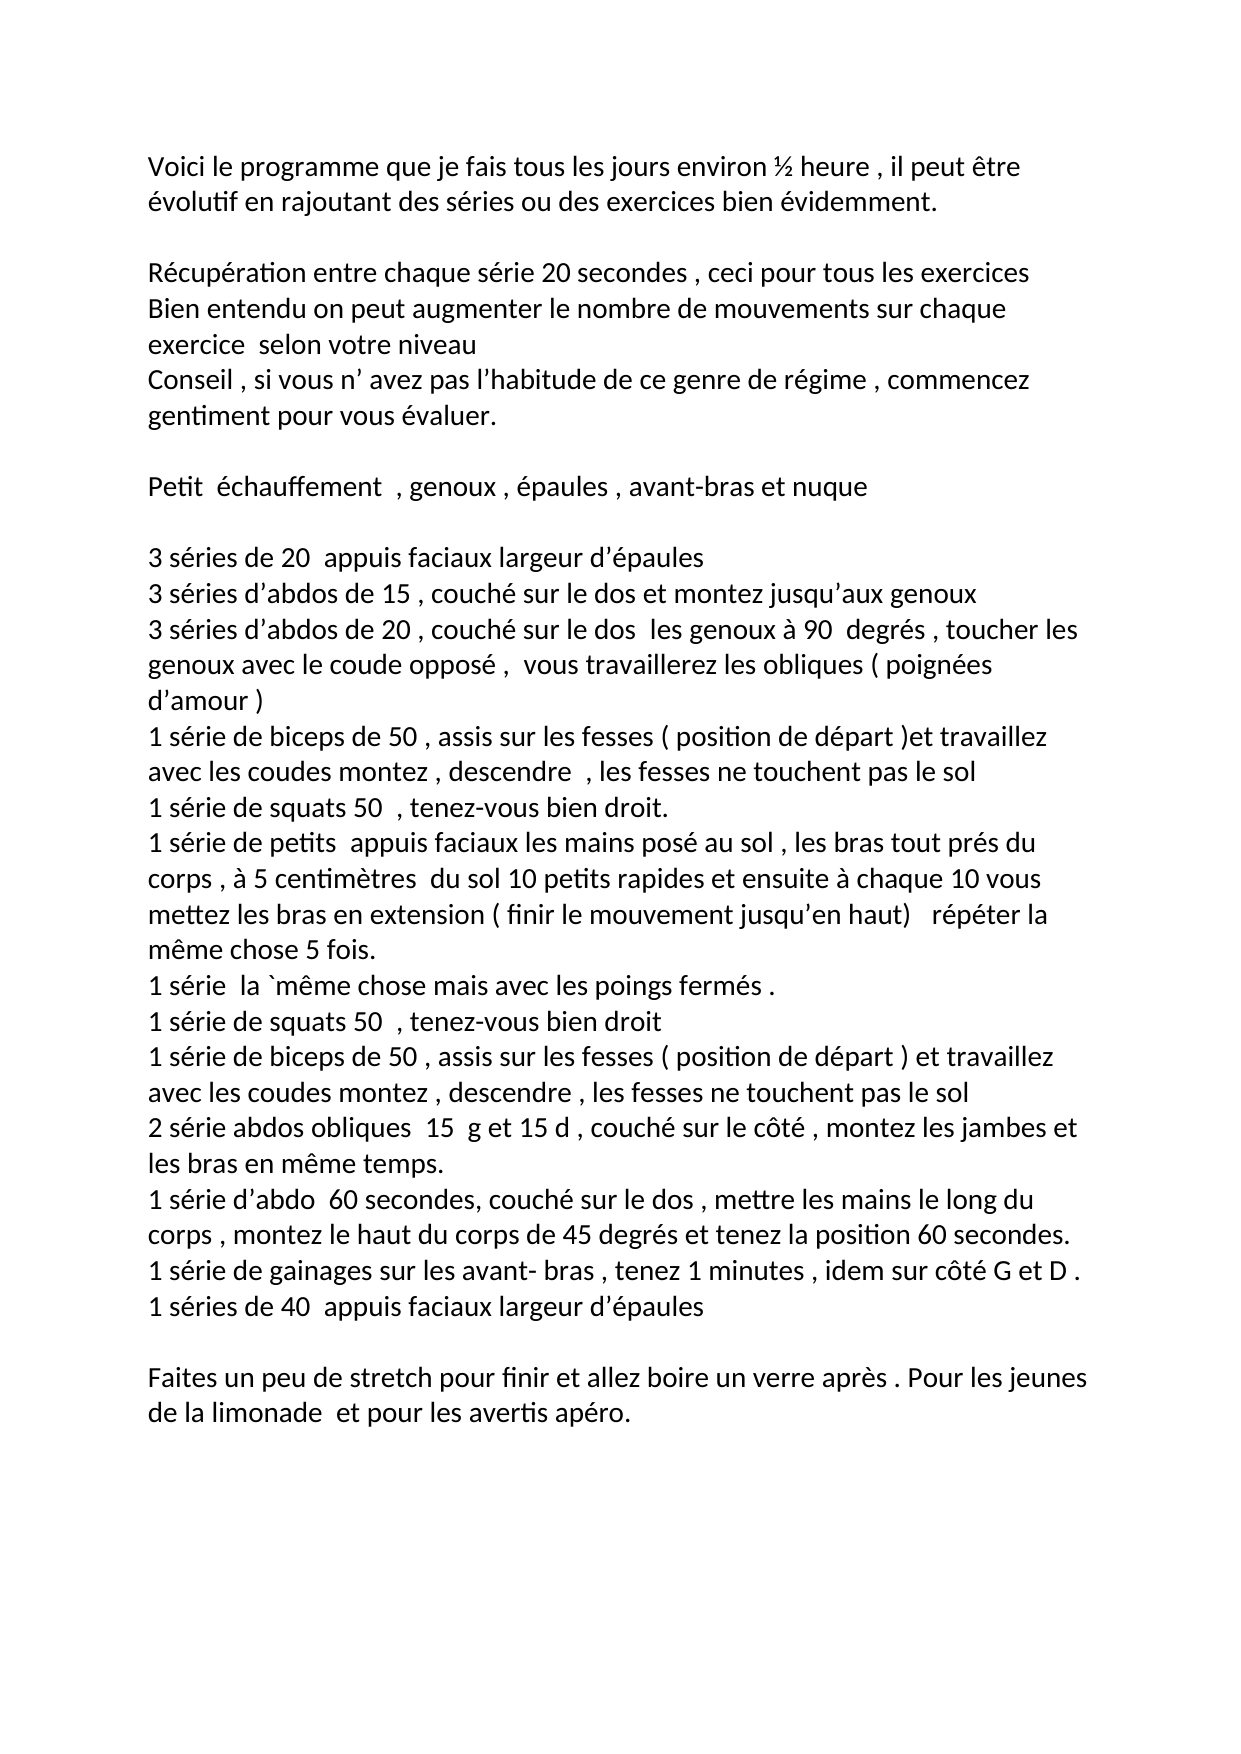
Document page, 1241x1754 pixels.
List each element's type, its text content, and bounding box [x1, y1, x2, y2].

text 1 série la `même chose mais avec les poings fermés . [148, 967, 1093, 1003]
text 1 série de squats 50 , tenez-vous bien droit. [148, 789, 1093, 824]
text 1 série de biceps de 50 , assis sur les fesses ( position de départ )et travaillez avec les coudes montez , descendre , les fesses ne touchent pas le sol [148, 718, 1093, 789]
text 1 série de biceps de 50 , assis sur les fesses ( position de départ ) et travaillez avec les coudes montez , descendre , les fesses ne touchent pas le sol [148, 1038, 1093, 1109]
text 3 séries de 20 appuis faciaux largeur d’épaules [148, 539, 1093, 575]
text 2 série abdos obliques 15 g et 15 d , couché sur le côté , montez les jambes et les bras en même temps. [148, 1109, 1093, 1181]
text Petit échauffement , genoux , épaules , avant-bras et nuque [148, 468, 1093, 504]
text Bien entendu on peut augmenter le nombre de mouvements sur chaque exercice selon votre niveau [148, 290, 1093, 361]
text 1 série de gainages sur les avant- bras , tenez 1 minutes , idem sur côté G et D . [148, 1252, 1093, 1288]
text Récupération entre chaque série 20 secondes , ceci pour tous les exercices [148, 254, 1093, 290]
text Faites un peu de stretch pour finir et allez boire un verre après . Pour les jeunes de la limonade et pour les avertis apéro. [148, 1359, 1093, 1430]
text Conseil , si vous n’ avez pas l’habitude de ce genre de régime , commencez gentiment pour vous évaluer. [148, 361, 1093, 433]
text 3 séries d’abdos de 20 , couché sur le dos les genoux à 90 degrés , toucher les genoux avec le coude opposé , vous travaillerez les obliques ( poignées d’amour ) [148, 611, 1093, 718]
text 1 série de squats 50 , tenez-vous bien droit [148, 1003, 1093, 1038]
text 1 série d’abdo 60 secondes, couché sur le dos , mettre les mains le long du corps , montez le haut du corps de 45 degrés et tenez la position 60 secondes. [148, 1181, 1093, 1252]
text 3 séries d’abdos de 15 , couché sur le dos et montez jusqu’aux genoux [148, 575, 1093, 611]
text 1 séries de 40 appuis faciaux largeur d’épaules [148, 1288, 1093, 1323]
text 1 série de petits appuis faciaux les mains posé au sol , les bras tout prés du corps , à 5 centimètres du sol 10 petits rapides et ensuite à chaque 10 vous mettez les bras en extension ( finir le mouvement jusqu’en haut) répéter la même chose 5 fois. [148, 824, 1093, 967]
text Voici le programme que je fais tous les jours environ ½ heure , il peut être évolutif en rajoutant des séries ou des exercices bien évidemment. [148, 148, 1093, 219]
